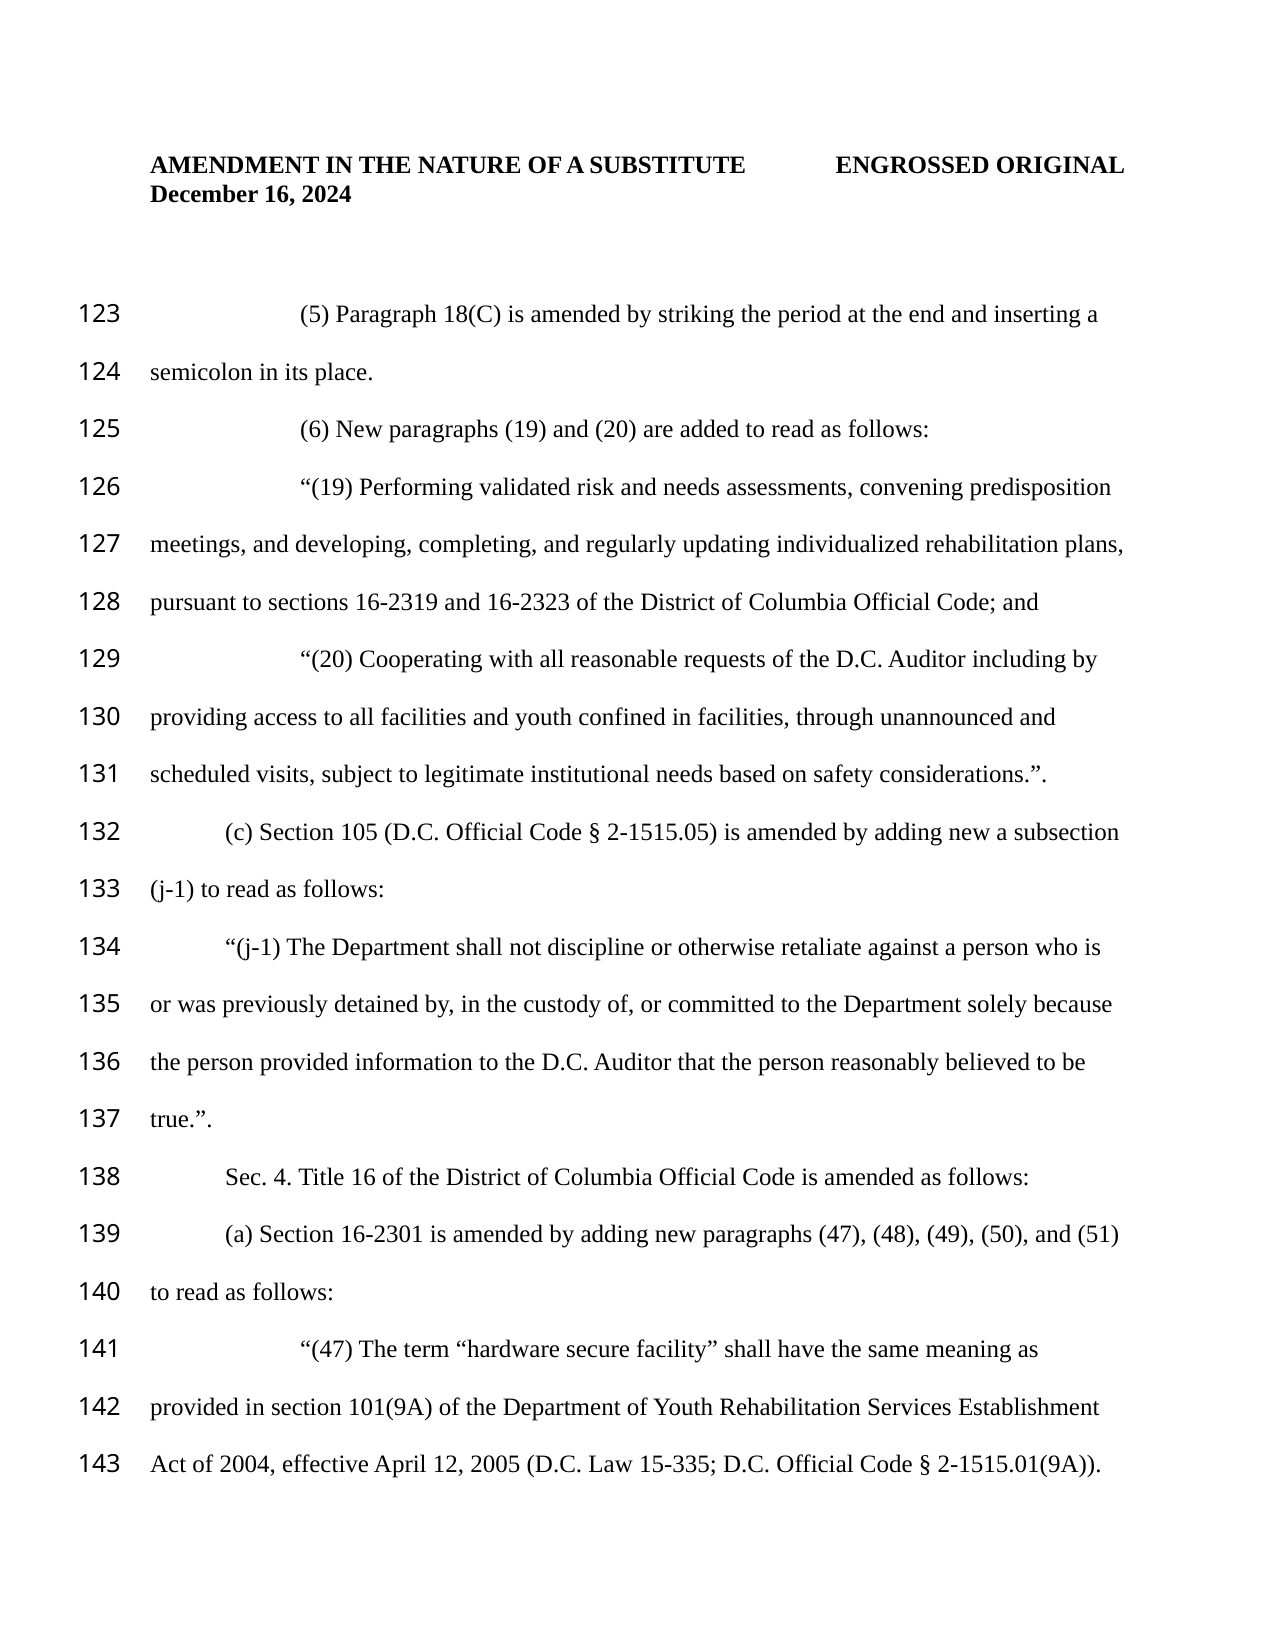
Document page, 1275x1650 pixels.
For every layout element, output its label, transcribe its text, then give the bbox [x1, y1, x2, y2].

text (c) Section 105 (D.C. Official Code § 2-1515.05) is amended by adding new a subsection (j-1) to read as follows: [150, 817, 1125, 903]
text (6) New paragraphs (19) and (20) are added to read as follows: [150, 414, 1125, 443]
text (5) Paragraph 18(C) is amended by striking the period at the end and inserting a semicolon in its place. [150, 299, 1125, 385]
text “(47) The term “hardware secure facility” shall have the same meaning as provided in section 101(9A) of the Department of Youth Rehabilitation Services Establishment Act of 2004, effective April 12, 2005 (D.C. Law 15-335; D.C. Official Code § 2-1515.01(9A)). [150, 1334, 1125, 1478]
text “(j-1) The Department shall not discipline or otherwise retaliate against a person who is or was previously detained by, in the custody of, or committed to the Department solely because the person provided information to the D.C. Auditor that the person reasonably believed to be true.”. [150, 932, 1125, 1133]
text “(20) Cooperating with all reasonable requests of the D.C. Auditor including by providing access to all facilities and youth confined in facilities, through unannounced and scheduled visits, subject to legitimate institutional needs based on safety considerations.”. [150, 644, 1125, 788]
text to read as follows: [150, 1277, 1125, 1305]
text “(19) Performing validated risk and needs assessments, convening predisposition meetings, and developing, completing, and regularly updating individualized rehabilitation plans, pursuant to sections 16-2319 and 16-2323 of the District of Columbia Official Code; and [150, 472, 1125, 615]
text (a) Section 16-2301 is amended by adding new paragraphs (47), (48), (49), (50), and (51) [150, 1219, 1125, 1248]
text Sec. 4. Title 16 of the District of Columbia Official Code is amended as follows: [150, 1162, 1125, 1190]
